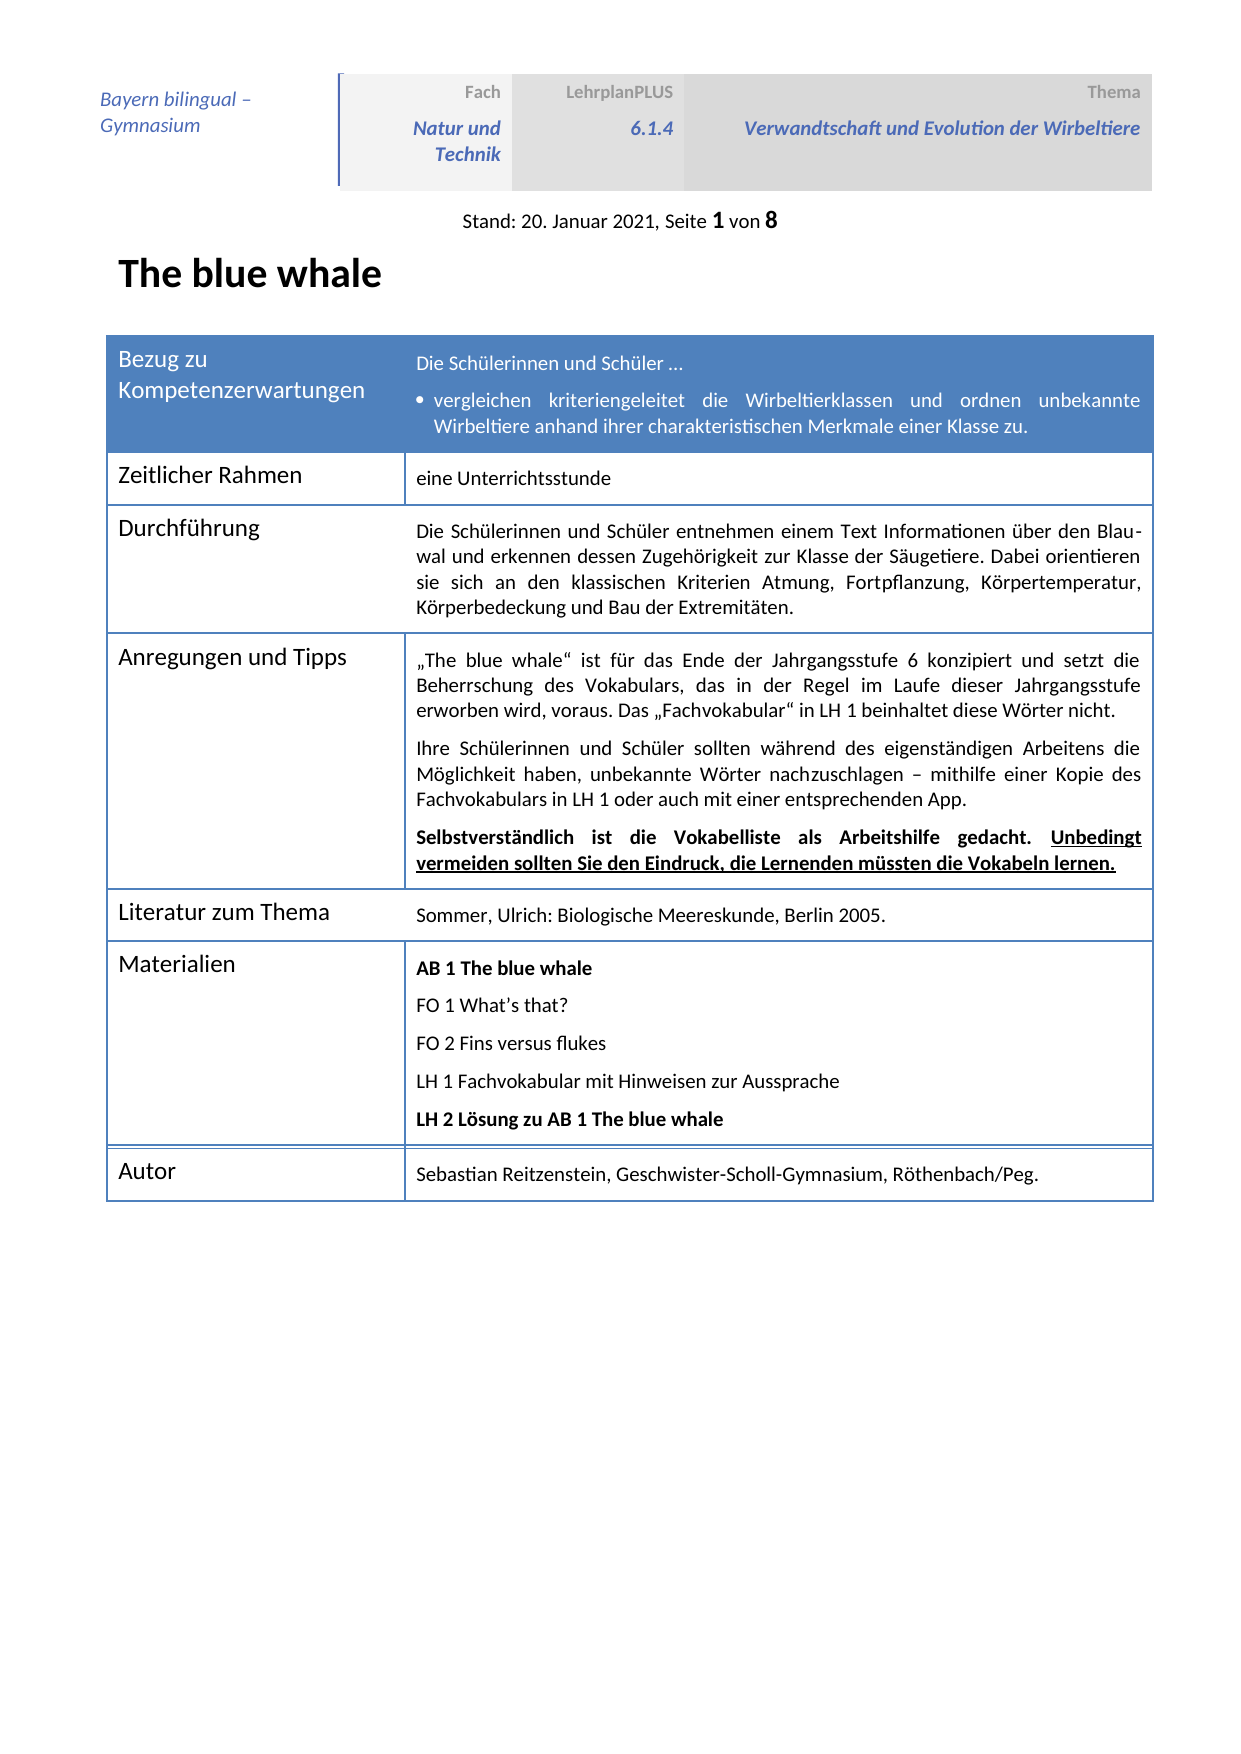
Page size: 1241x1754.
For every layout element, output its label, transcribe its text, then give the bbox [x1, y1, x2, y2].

table_cell eine Unterrichtsstunde [406, 453, 1152, 503]
table_cell Anregungen und Tipps [108, 634, 404, 888]
table_header Die Schülerinnen und Schüler … vergleichen kriteriengeleitet die Wirbeltierklassen und ordnen unbekannte Wirbeltiere anhand ihrer charakteristischen Merkmale einer Klasse zu. [405, 337, 1152, 451]
subtitle The blue whale [118, 247, 1122, 298]
table_cell Materialien [108, 942, 404, 1144]
table_cell Literatur zum Thema [108, 890, 405, 940]
table_cell Zeitlicher Rahmen [108, 453, 404, 503]
table_cell Die Schülerinnen und Schüler entnehmen einem Text Informationen über den Blauwal und erkennen dessen Zugehörigkeit zur Klasse der Säugetiere. Dabei orientieren sie sich an den klassischen Kriterien Atmung, Fortpflanzung, Körpertemperatur, Körperbedeckung und Bau der Extremitäten. [405, 506, 1152, 632]
table_header Bezug zu Kompetenzerwartungen [108, 337, 405, 451]
table_cell Sebastian Reitzenstein, Geschwister-Scholl-Gymnasium, Röthenbach/Peg. [406, 1149, 1152, 1199]
table_cell Sommer, Ulrich: Biologische Meereskunde, Berlin 2005. [405, 890, 1152, 940]
table_cell AB 1 The blue whale FO 1 What’s that? FO 2 Fins versus flukes LH 1 Fachvokabular mit Hinweisen zur Aussprache LH 2 Lösung zu AB 1 The blue whale [406, 942, 1152, 1144]
table_cell Autor [108, 1149, 404, 1199]
table_cell Durchführung [108, 506, 405, 632]
table_cell „The blue whale“ ist für das Ende der Jahrgangsstufe 6 konzipiert und setzt die Beherrschung des Vokabulars, das in der Regel im Laufe dieser Jahrgangsstufe erworben wird, voraus. Das „Fachvokabular“ in LH 1 beinhaltet diese Wörter nicht. Ihre Schülerinnen und Schüler sollten während des eigenständigen Arbeitens die Möglichkeit haben, unbekannte Wörter nachzuschlagen – mithilfe einer Kopie des Fachvokabulars in LH 1 oder auch mit einer entsprechenden App. Selbstverständlich ist die Vokabelliste als Arbeitshilfe gedacht. Unbedingt vermeiden sollten Sie den Eindruck, die Lernenden müssten die Vokabeln lernen. [406, 634, 1152, 888]
